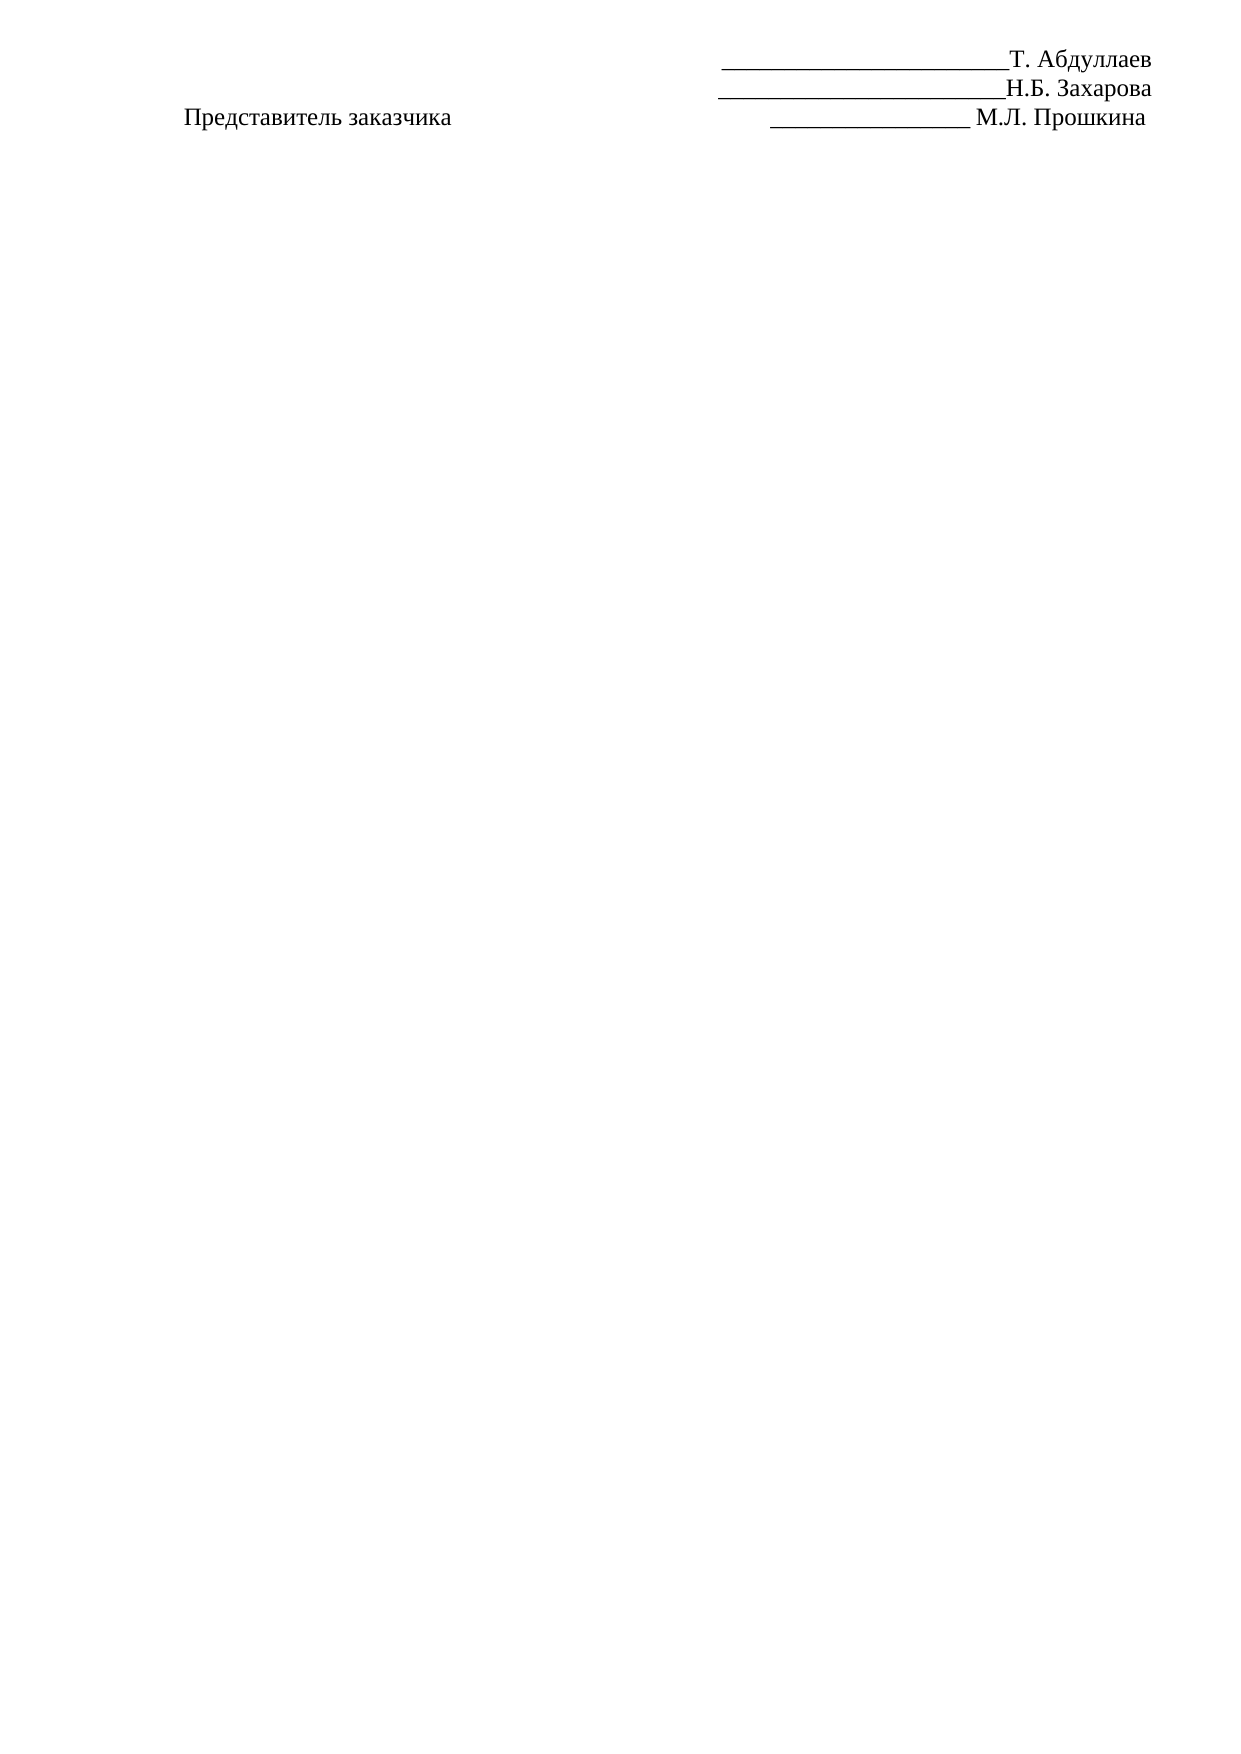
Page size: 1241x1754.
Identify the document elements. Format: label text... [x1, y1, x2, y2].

text Представитель заказчика ________________ М.Л. Прошкина [74, 102, 1152, 131]
text _______________________Н.Б. Захарова [177, 73, 1152, 102]
text _______________________Т. Абдуллаев [177, 44, 1152, 73]
